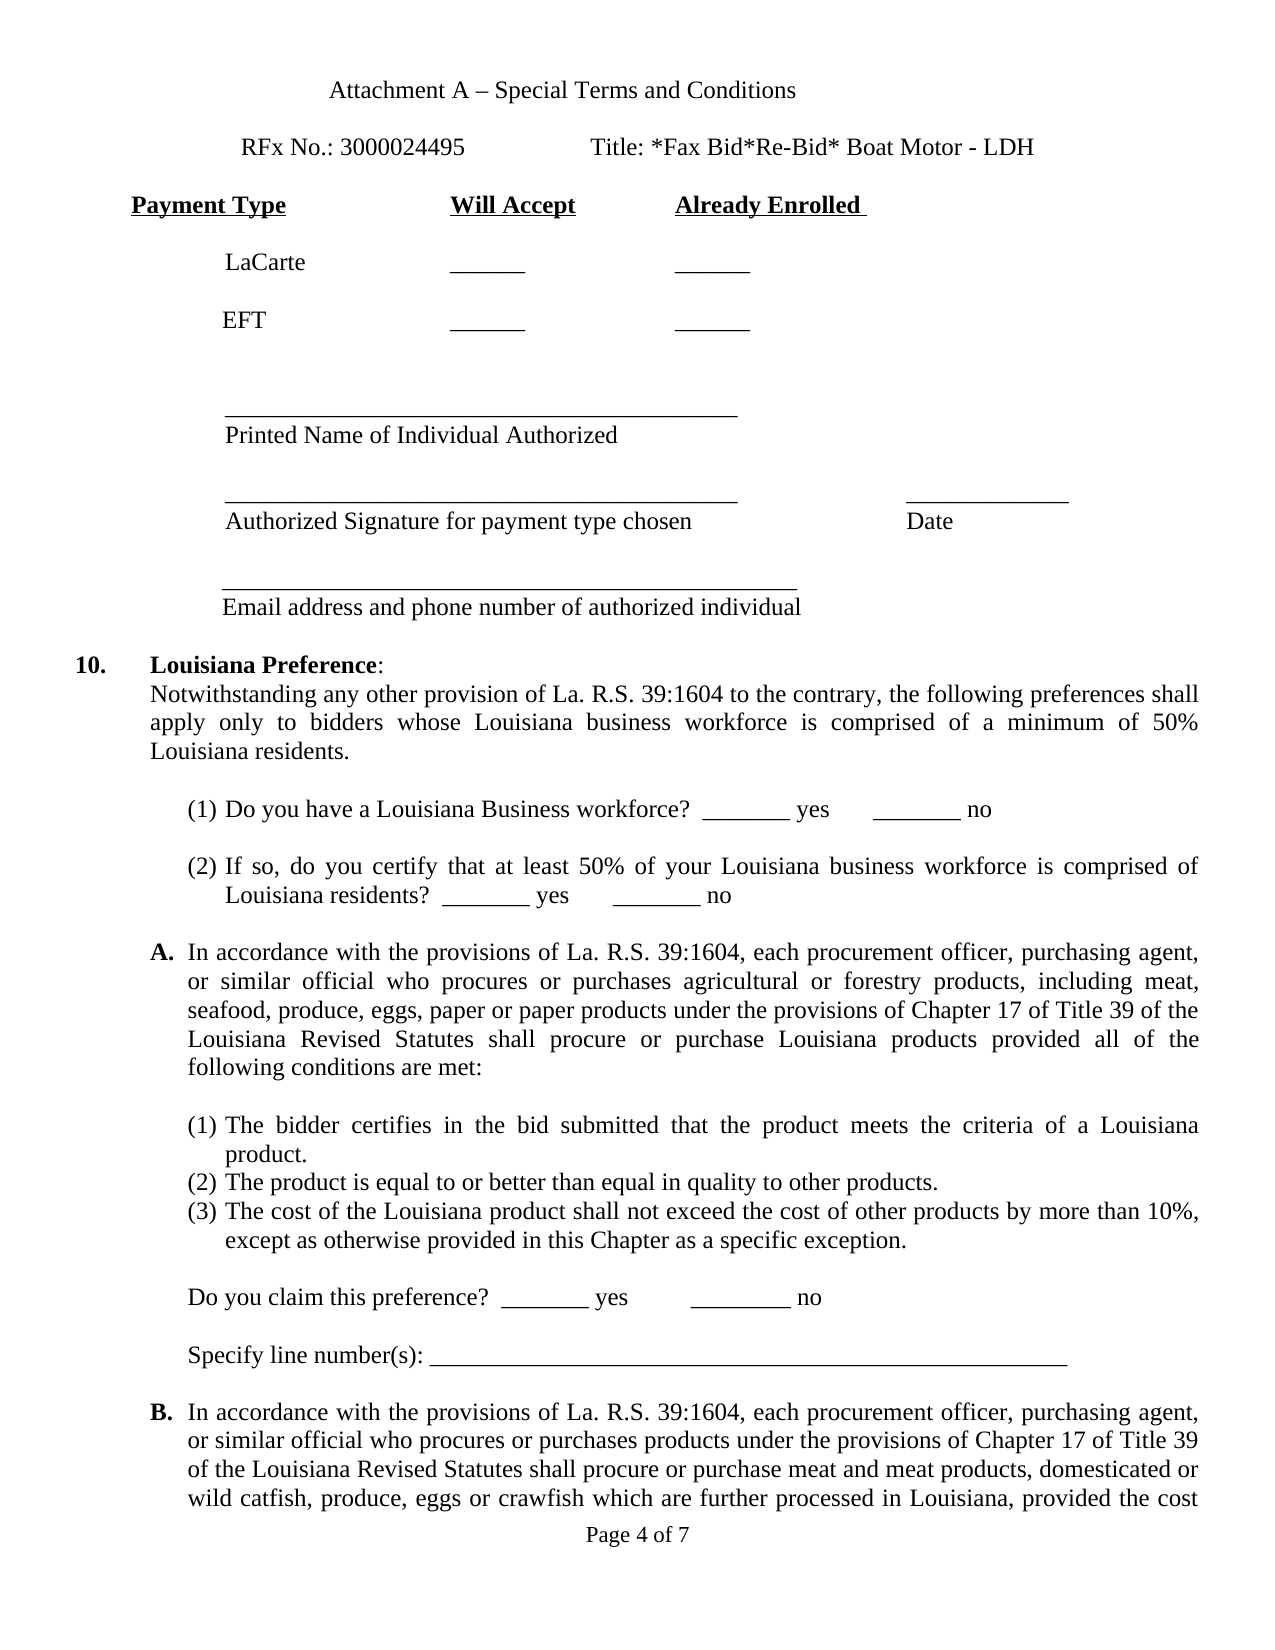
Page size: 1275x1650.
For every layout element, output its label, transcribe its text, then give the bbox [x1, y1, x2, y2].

list EFT ______ ______ [178, 305, 1200, 334]
text Do you claim this preference? _______ yes ________ no [112, 1282, 1200, 1311]
list Louisiana Preference: [75, 650, 1200, 679]
list The cost of the Louisiana product shall not exceed the cost of other products by more than 10%, except as otherwise provided in this Chapter as a specific exception. [187, 1196, 1200, 1254]
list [150, 1397, 1200, 1512]
list Printed Name of Individual Authorized [131, 420, 1200, 449]
list In accordance with the provisions of La. R.S. 39:1604, each procurement officer, purchasing agent, or similar official who procures or purchases agricultural or forestry products, including meat, seafood, produce, eggs, paper or paper products under the provisions of Chapter 17 of Title 39 of the Louisiana Revised Statutes shall procure or purchase Louisiana products provided all of the following conditions are met: [150, 937, 1200, 1081]
list ______________________________________________ [131, 564, 1200, 592]
text Specify line number(s): ___________________________________________________ [112, 1340, 1200, 1369]
list _________________________________________ [131, 391, 1200, 420]
list If so, do you certify that at least 50% of your Louisiana business workforce is comprised of Louisiana residents? _______ yes _______ no [187, 851, 1200, 909]
list The bidder certifies in the bid submitted that the product meets the criteria of a Louisiana product. [187, 1110, 1200, 1167]
text Notwithstanding any other provision of La. R.S. 39:1604 to the contrary, the following preferences shall apply only to bidders whose Louisiana business workforce is comprised of a minimum of 50% Louisiana residents. [150, 679, 1200, 765]
list Authorized Signature for payment type chosen Date [131, 506, 1200, 535]
list _________________________________________ _____________ [131, 477, 1200, 506]
list The product is equal to or better than equal in quality to other products. [187, 1167, 1200, 1196]
list Payment Type Will Accept Already Enrolled [131, 190, 1200, 219]
list LaCarte ______ ______ [131, 247, 1200, 276]
list Email address and phone number of authorized individual [131, 592, 1200, 621]
list Do you have a Louisiana Business workforce? _______ yes _______ no [187, 794, 1200, 822]
